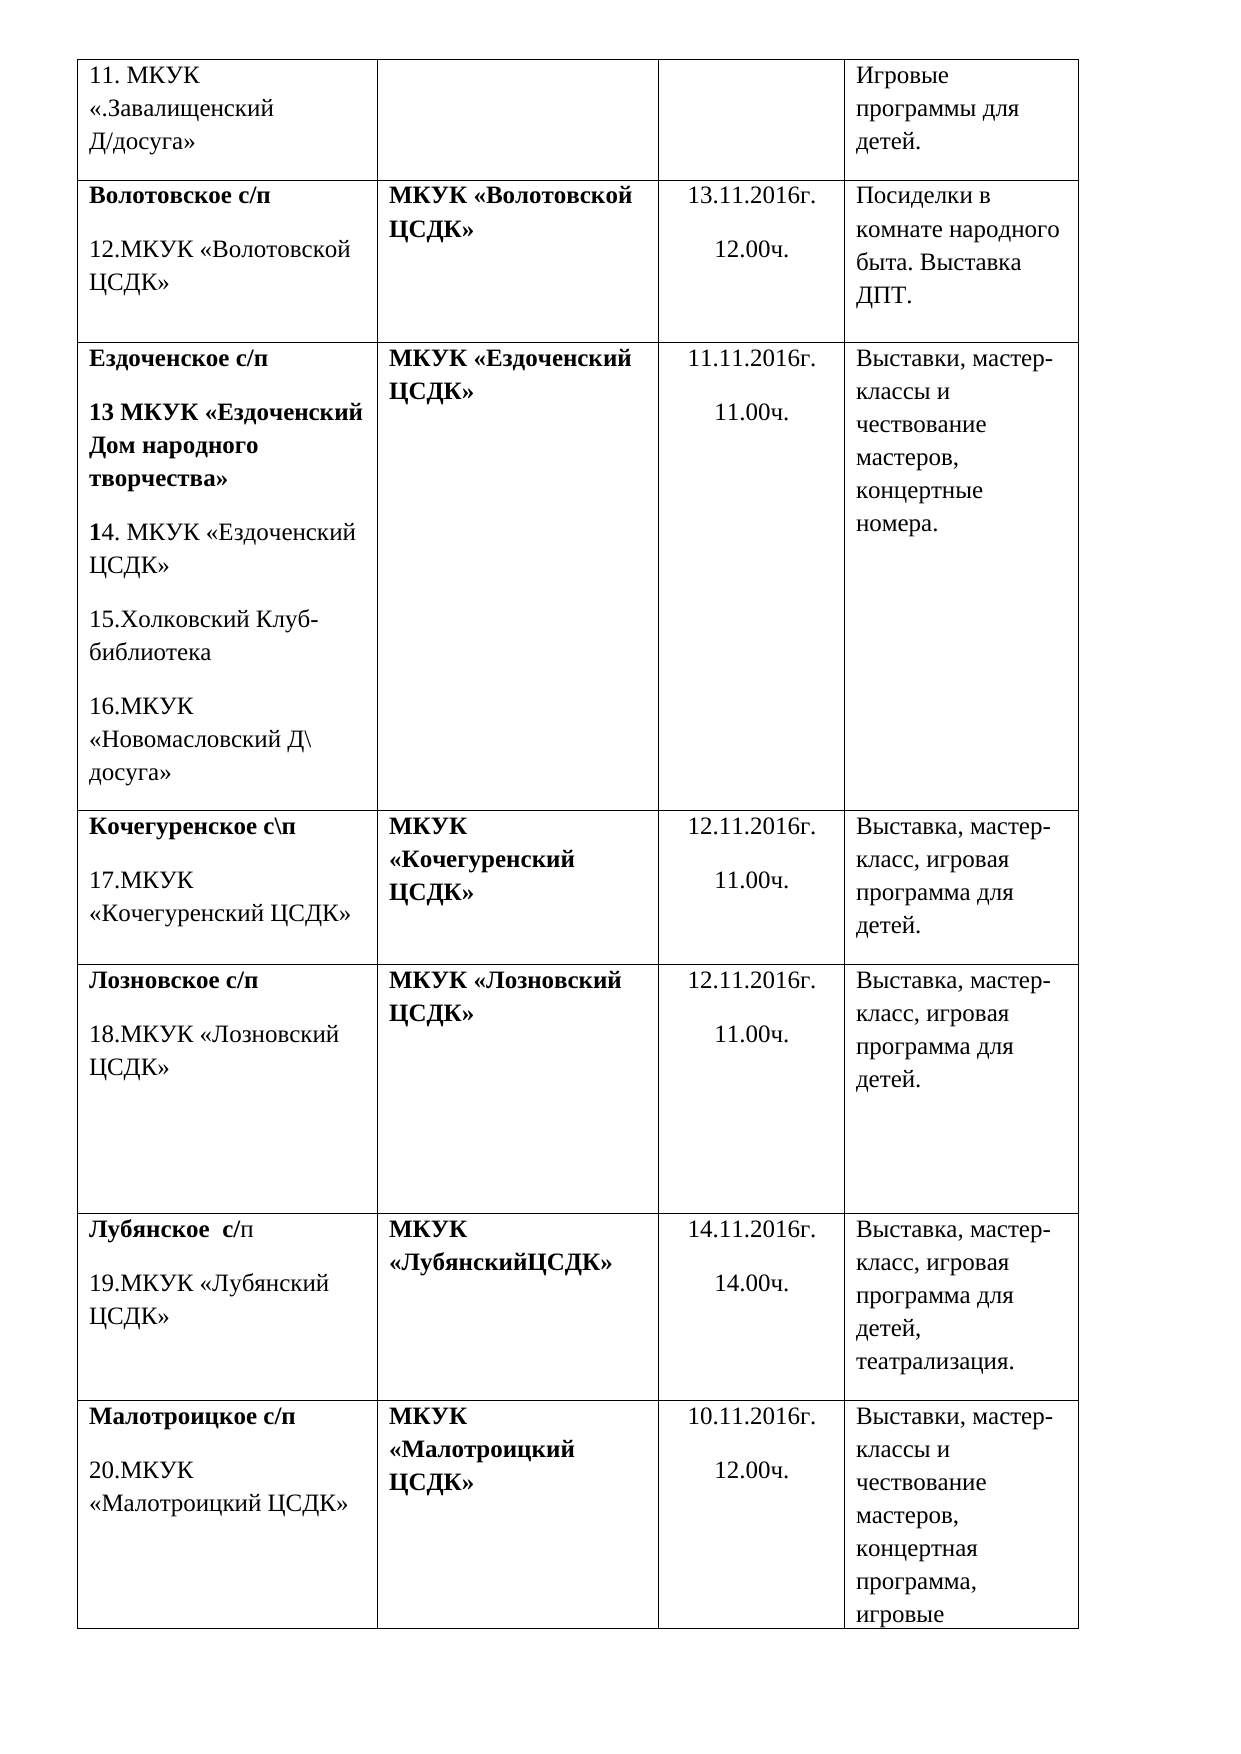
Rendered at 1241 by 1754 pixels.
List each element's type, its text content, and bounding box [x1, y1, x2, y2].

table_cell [845, 1401, 1078, 1628]
table_cell МКУК «ЛубянскийЦСДК» [378, 1214, 658, 1400]
table_cell 12.11.2016г. 11.00ч. [659, 811, 844, 964]
table_cell Волотовское с/п 12.МКУК «Волотовской ЦСДК» [78, 181, 377, 342]
table_cell МКУК «Ездоченский ЦСДК» [378, 343, 658, 810]
table_cell Лозновское с/п 18.МКУК «Лозновский ЦСДК» [78, 965, 377, 1213]
table_cell 11.11.2016г. 11.00ч. [659, 343, 844, 810]
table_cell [845, 60, 1078, 179]
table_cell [659, 60, 844, 179]
table_cell Выставка, мастер-класс, игровая программа для детей. [845, 811, 1078, 964]
table_cell 12.11.2016г. 11.00ч. [659, 965, 844, 1213]
table_cell Лубянское с/п 19.МКУК «Лубянский ЦСДК» [78, 1214, 377, 1400]
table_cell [78, 1401, 377, 1628]
table_cell 14.11.2016г. 14.00ч. [659, 1214, 844, 1400]
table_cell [378, 60, 658, 179]
table_cell Выставки, мастер-классы и чествование мастеров, концертные номера. [845, 343, 1078, 810]
table_cell МКУК «Лозновский ЦСДК» [378, 965, 658, 1213]
table_cell Выставка, мастер-класс, игровая программа для детей. [845, 965, 1078, 1213]
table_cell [78, 60, 377, 179]
table_cell Выставка, мастер-класс, игровая программа для детей, театрализация. [845, 1214, 1078, 1400]
table_cell МКУК «Волотовской ЦСДК» [378, 181, 658, 342]
table_cell 13.11.2016г. 12.00ч. [659, 181, 844, 342]
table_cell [378, 1401, 658, 1628]
table_cell МКУК «Кочегуренский ЦСДК» [378, 811, 658, 964]
table_cell Посиделки в комнате народного быта. Выставка ДПТ. [845, 181, 1078, 342]
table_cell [659, 1401, 844, 1628]
table_cell Ездоченское с/п 13 МКУК «Ездоченский Дом народного творчества» 14. МКУК «Ездоченский ЦСДК» 15.Холковский Клуб-библиотека 16.МКУК «Новомасловский Д\досуга» [78, 343, 377, 810]
table_cell Кочегуренское с\п 17.МКУК «Кочегуренский ЦСДК» [78, 811, 377, 964]
